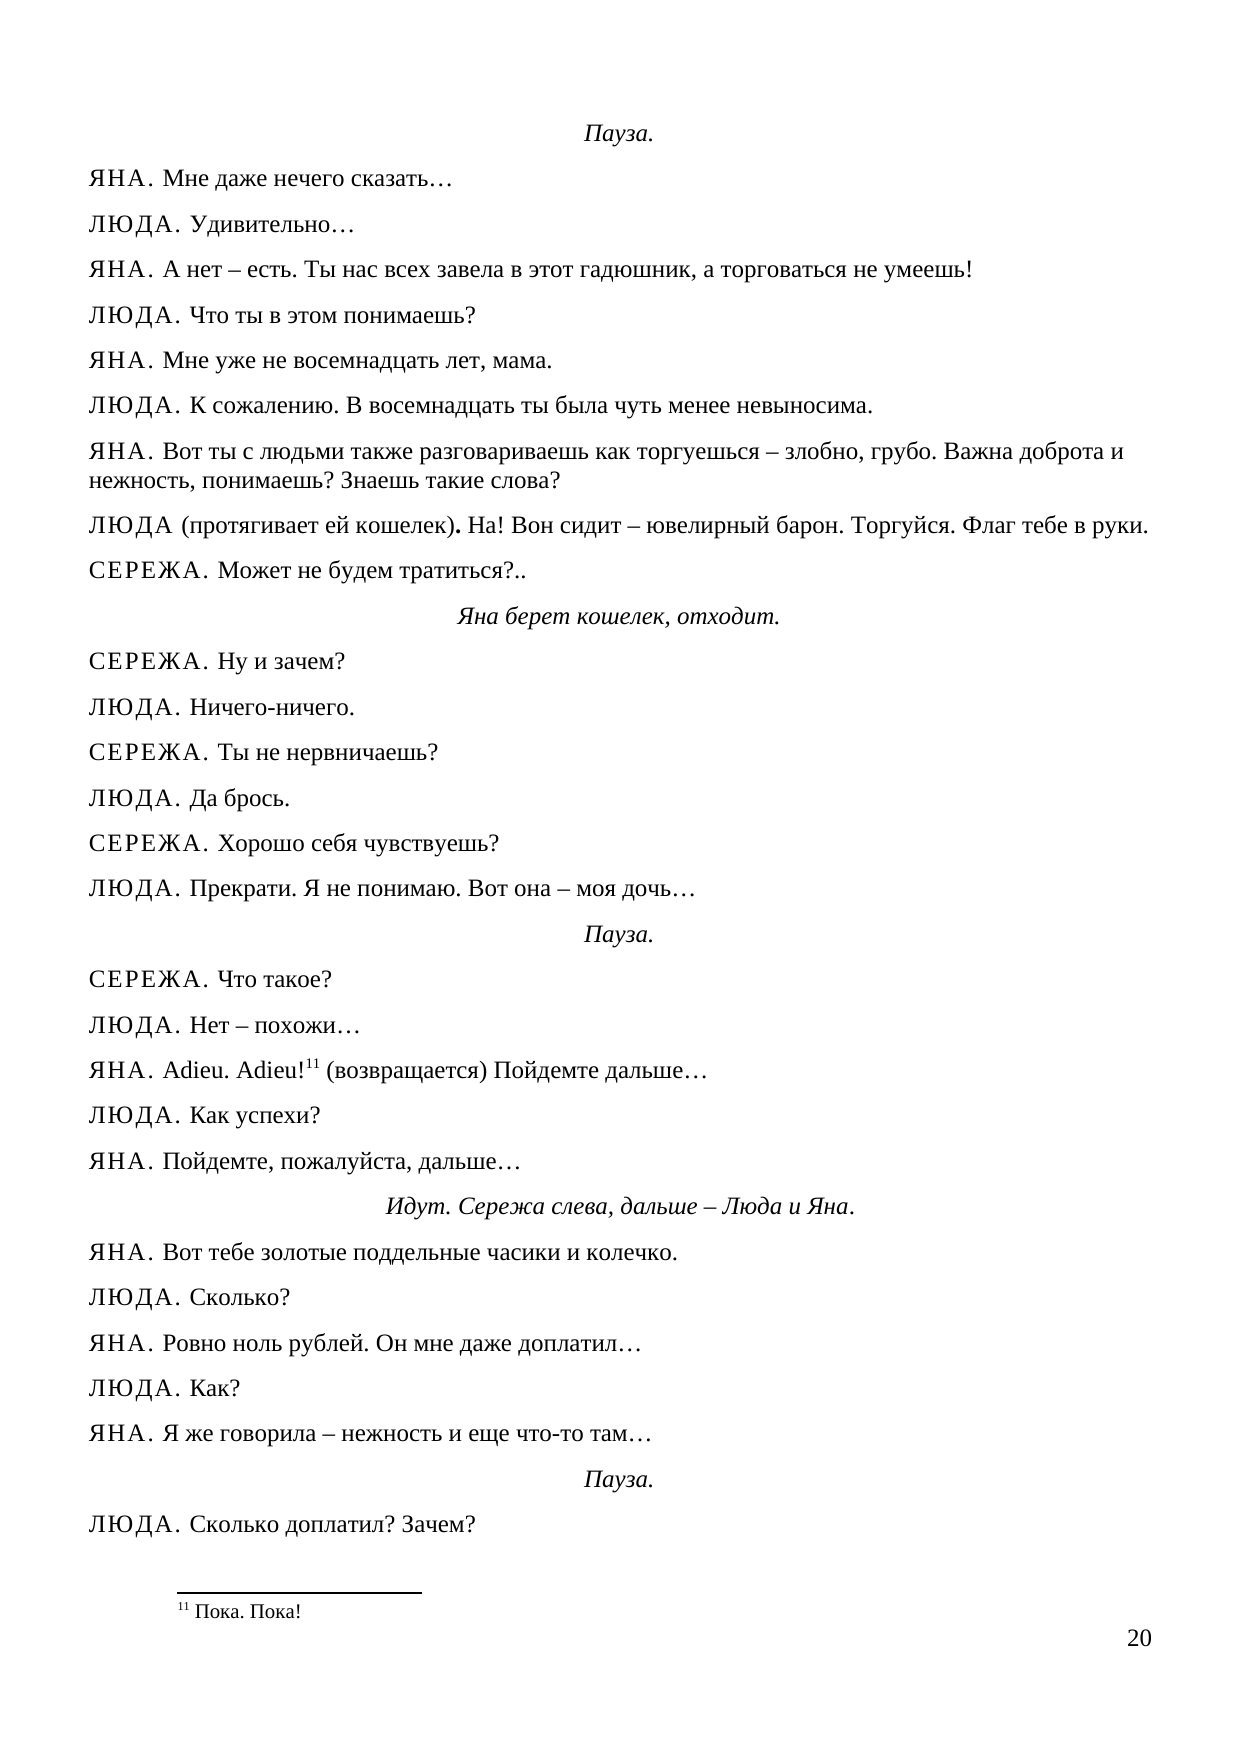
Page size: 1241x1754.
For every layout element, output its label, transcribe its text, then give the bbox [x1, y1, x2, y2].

text ЯНА. Мне даже нечего сказать… [88, 163, 1152, 192]
text ЛЮДА. Да брось. [88, 783, 1152, 811]
text ЯНА. Мне уже не восемнадцать лет, мама. [88, 345, 1152, 374]
text Идут. Сережа слева, дальше – Люда и Яна. [88, 1191, 1152, 1220]
text ЛЮДА. К сожалению. В восемнадцать ты была чуть менее невыносима. [88, 391, 1152, 419]
text ЛЮДА. Сколько? [88, 1282, 1152, 1311]
text Пауза. [88, 1464, 1152, 1493]
text ЯНА. Вот тебе золотые поддельные часики и колечко. [88, 1237, 1152, 1266]
text СЕРЕЖА. Хорошо себя чувствуешь? [88, 828, 1152, 857]
text Пауза. [88, 919, 1152, 948]
text ЯНА. Adieu. Adieu! (возвращается) Пойдемте дальше… [88, 1055, 1152, 1084]
text ЛЮДА. Что ты в этом понимаешь? [88, 300, 1152, 328]
text ЛЮДА. Как успехи? [88, 1101, 1152, 1129]
text ЛЮДА. Ничего-ничего. [88, 692, 1152, 721]
text СЕРЕЖА. Ты не нервничаешь? [88, 737, 1152, 766]
text СЕРЕЖА. Может не будем тратиться?.. [88, 556, 1152, 584]
text Пауза. [88, 118, 1152, 147]
text СЕРЕЖА. Что такое? [88, 964, 1152, 993]
text СЕРЕЖА. Ну и зачем? [88, 646, 1152, 675]
text ЛЮДА (протягивает ей кошелек). На! Вон сидит – ювелирный барон. Торгуйся. Флаг тебе в руки. [88, 510, 1152, 539]
text ЛЮДА. Удивительно… [88, 209, 1152, 238]
text ЯНА. Ровно ноль рублей. Он мне даже доплатил… [88, 1328, 1152, 1356]
text ЯНА. Я же говорила – нежность и еще что-то там… [88, 1418, 1152, 1447]
text ЯНА. А нет – есть. Ты нас всех завела в этот гадюшник, а торговаться не умеешь! [88, 254, 1152, 283]
text ЯНА. Вот ты с людьми также разговариваешь как торгуешься – злобно, грубо. Важна доброта и нежность, понимаешь? Знаешь такие слова? [88, 436, 1152, 493]
text ЯНА. Пойдемте, пожалуйста, дальше… [88, 1146, 1152, 1175]
text ЛЮДА. Сколько доплатил? Зачем? [88, 1509, 1152, 1538]
text ЛЮДА. Как? [88, 1373, 1152, 1402]
text ЛЮДА. Прекрати. Я не понимаю. Вот она – моя дочь… [88, 873, 1152, 902]
text ЛЮДА. Нет – похожи… [88, 1010, 1152, 1038]
text Яна берет кошелек, отходит. [88, 601, 1152, 630]
